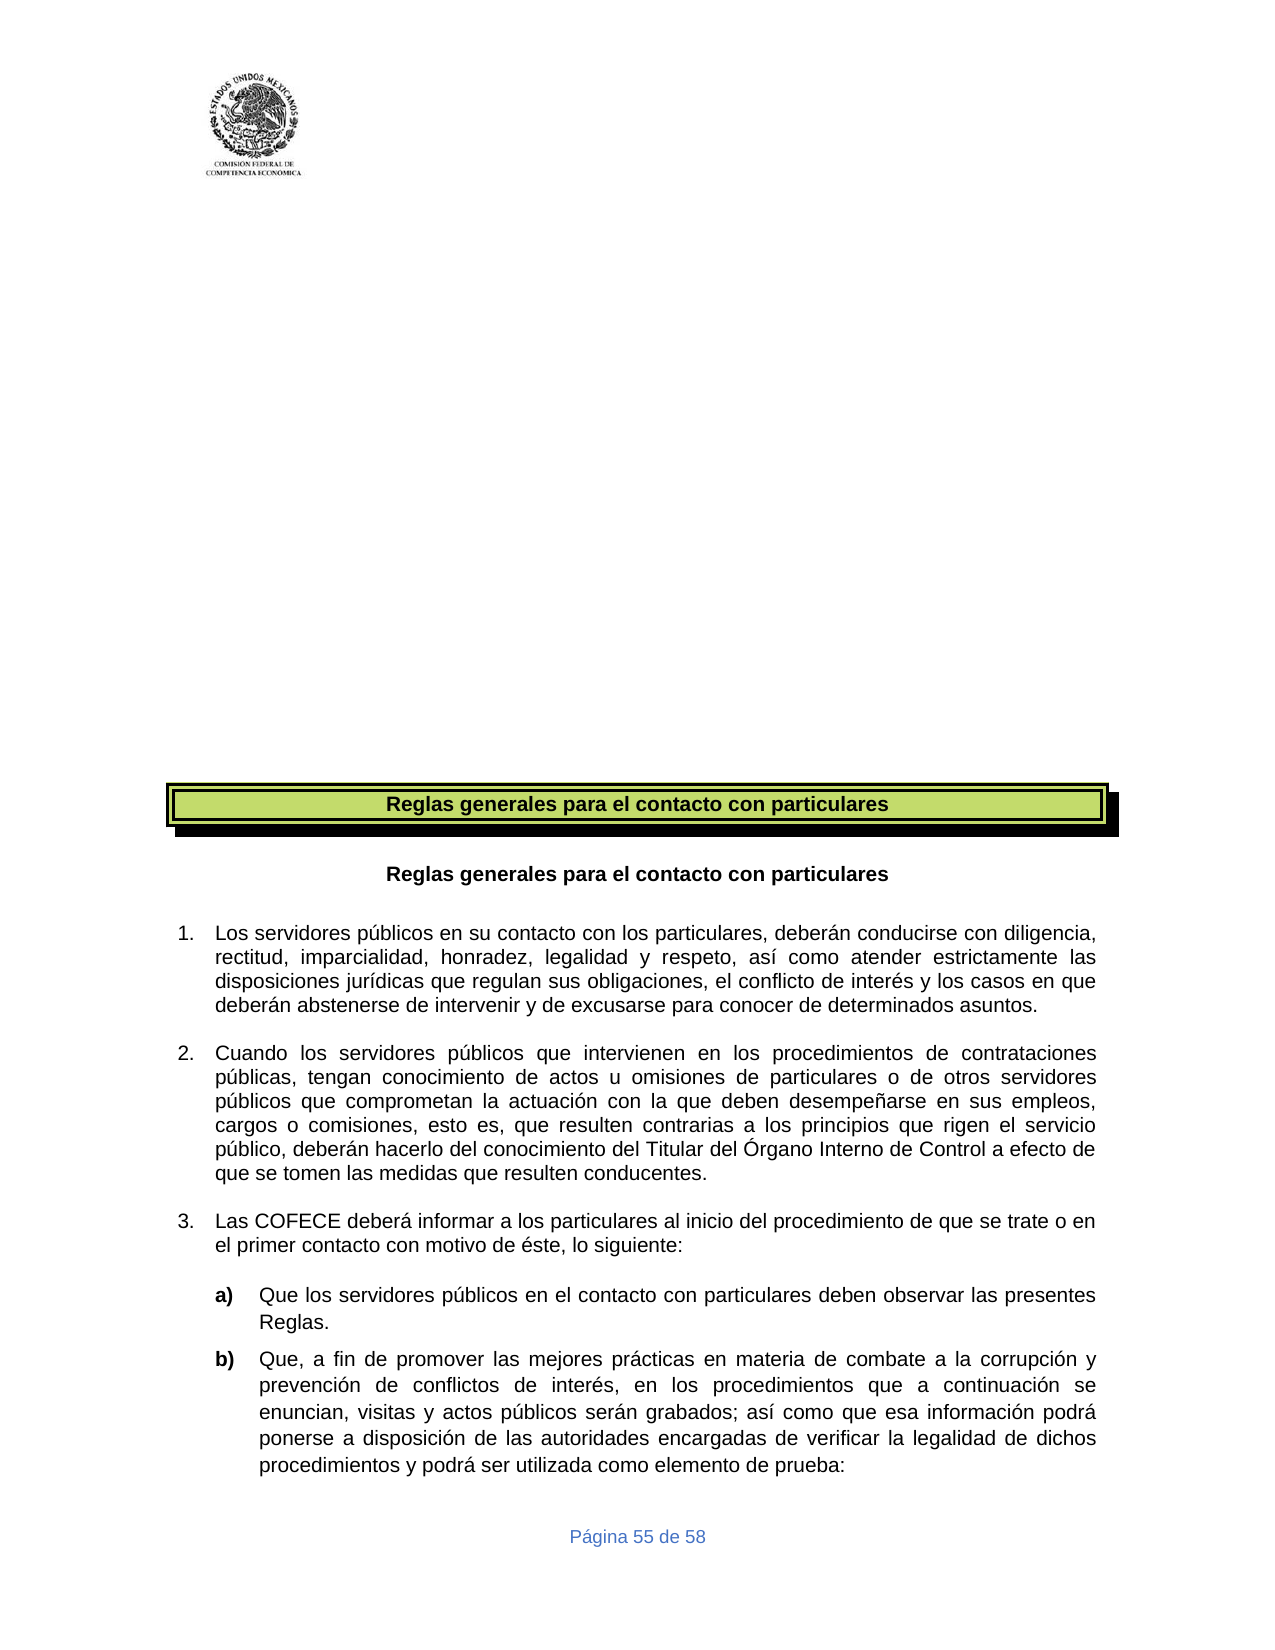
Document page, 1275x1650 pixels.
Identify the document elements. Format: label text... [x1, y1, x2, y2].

list Los servidores públicos en su contacto con los particulares, deberán conducirse con diligencia, rectitud, imparcialidad, honradez, legalidad y respeto, así como atender estrictamente las disposiciones jurídicas que regulan sus obligaciones, el conflicto de interés y los casos en que deberán abstenerse de intervenir y de excusarse para conocer de determinados asuntos. [177, 921, 1098, 1017]
list Cuando los servidores públicos que intervienen en los procedimientos de contrataciones públicas, tengan conocimiento de actos u omisiones de particulares o de otros servidores públicos que comprometan la actuación con la que deben desempeñarse en sus empleos, cargos o comisiones, esto es, que resulten contrarias a los principios que rigen el servicio público, deberán hacerlo del conocimiento del Titular del Órgano Interno de Control a efecto de que se tomen las medidas que resulten conducentes. [177, 1041, 1098, 1185]
text Reglas generales para el contacto con particulares [177, 861, 1098, 887]
list Las COFECE deberá informar a los particulares al inicio del procedimiento de que se trate o en el primer contacto con motivo de éste, lo siguiente: [177, 1209, 1098, 1257]
picture [188, 73, 322, 179]
text Reglas generales para el contacto con particulares [169, 786, 1106, 824]
text a) Que los servidores públicos en el contacto con particulares deben observar las presentes Reglas. [215, 1281, 1098, 1335]
text b) Que, a fin de promover las mejores prácticas en materia de combate a la corrupción y prevención de conflictos de interés, en los procedimientos que a continuación se enuncian, visitas y actos públicos serán grabados; así como que esa información podrá ponerse a disposición de las autoridades encargadas de verificar la legalidad de dichos procedimientos y podrá ser utilizada como elemento de prueba: [215, 1345, 1098, 1478]
